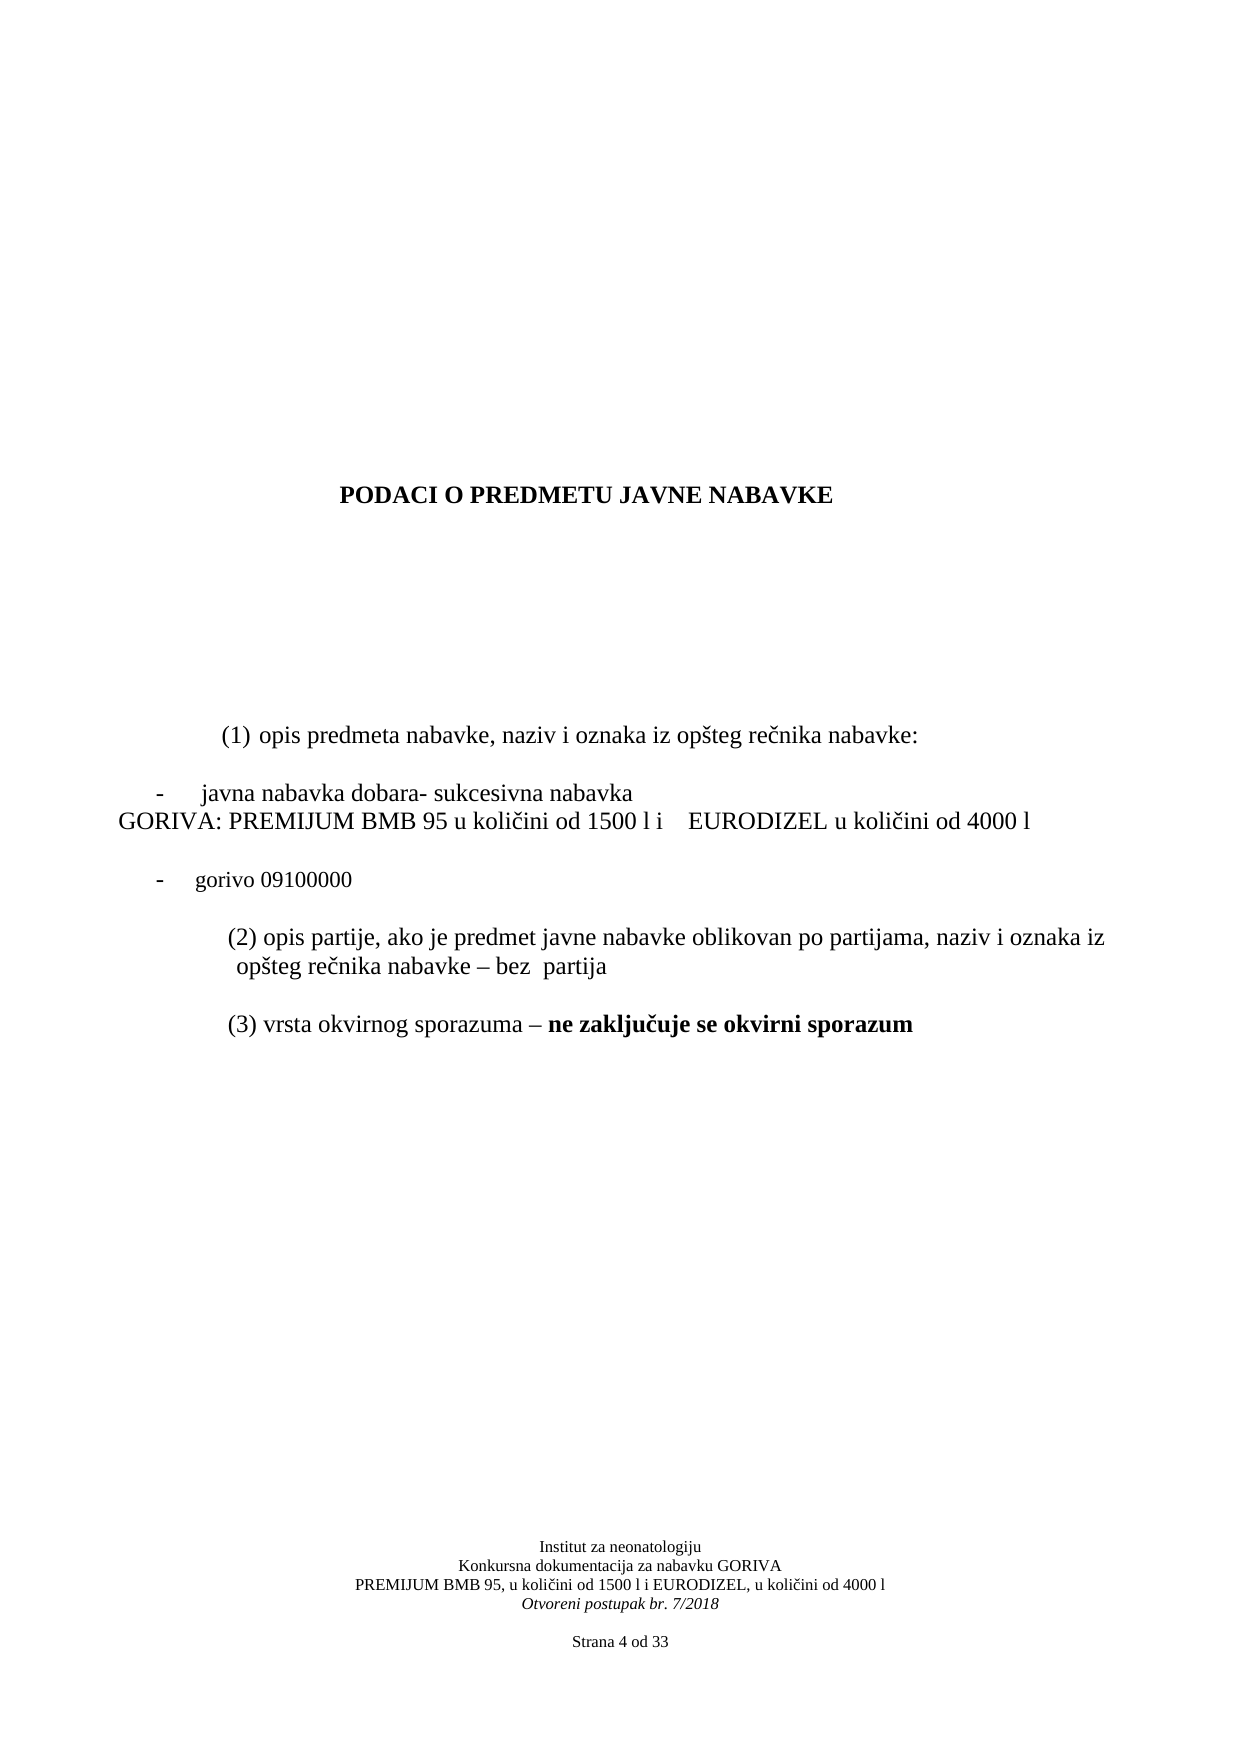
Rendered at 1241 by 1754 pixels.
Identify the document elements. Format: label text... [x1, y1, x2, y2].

subtitle javna nabavka dobara- sukcesivna nabavka [156, 778, 1122, 806]
text PODACI O PREDMETU JAVNE NABAVKE [266, 481, 1122, 509]
list opis predmeta nabavke, naziv i oznaka iz opšteg rečnika nabavke: [221, 720, 1122, 748]
text (2) opis partije, ako je predmet javne nabavke oblikovan po partijama, naziv i oznaka iz opšteg rečnika nabavke – bez partija [221, 922, 1122, 980]
subtitle GORIVA: PREMIJUM BMB 95 u količini od 1500 l i EURODIZEL u količini od 4000 l [118, 806, 1122, 835]
list gorivo 09100000 [156, 864, 1122, 893]
text (3) vrsta okvirnog sporazuma – ne zaključuje se okvirni sporazum [146, 1009, 1122, 1038]
